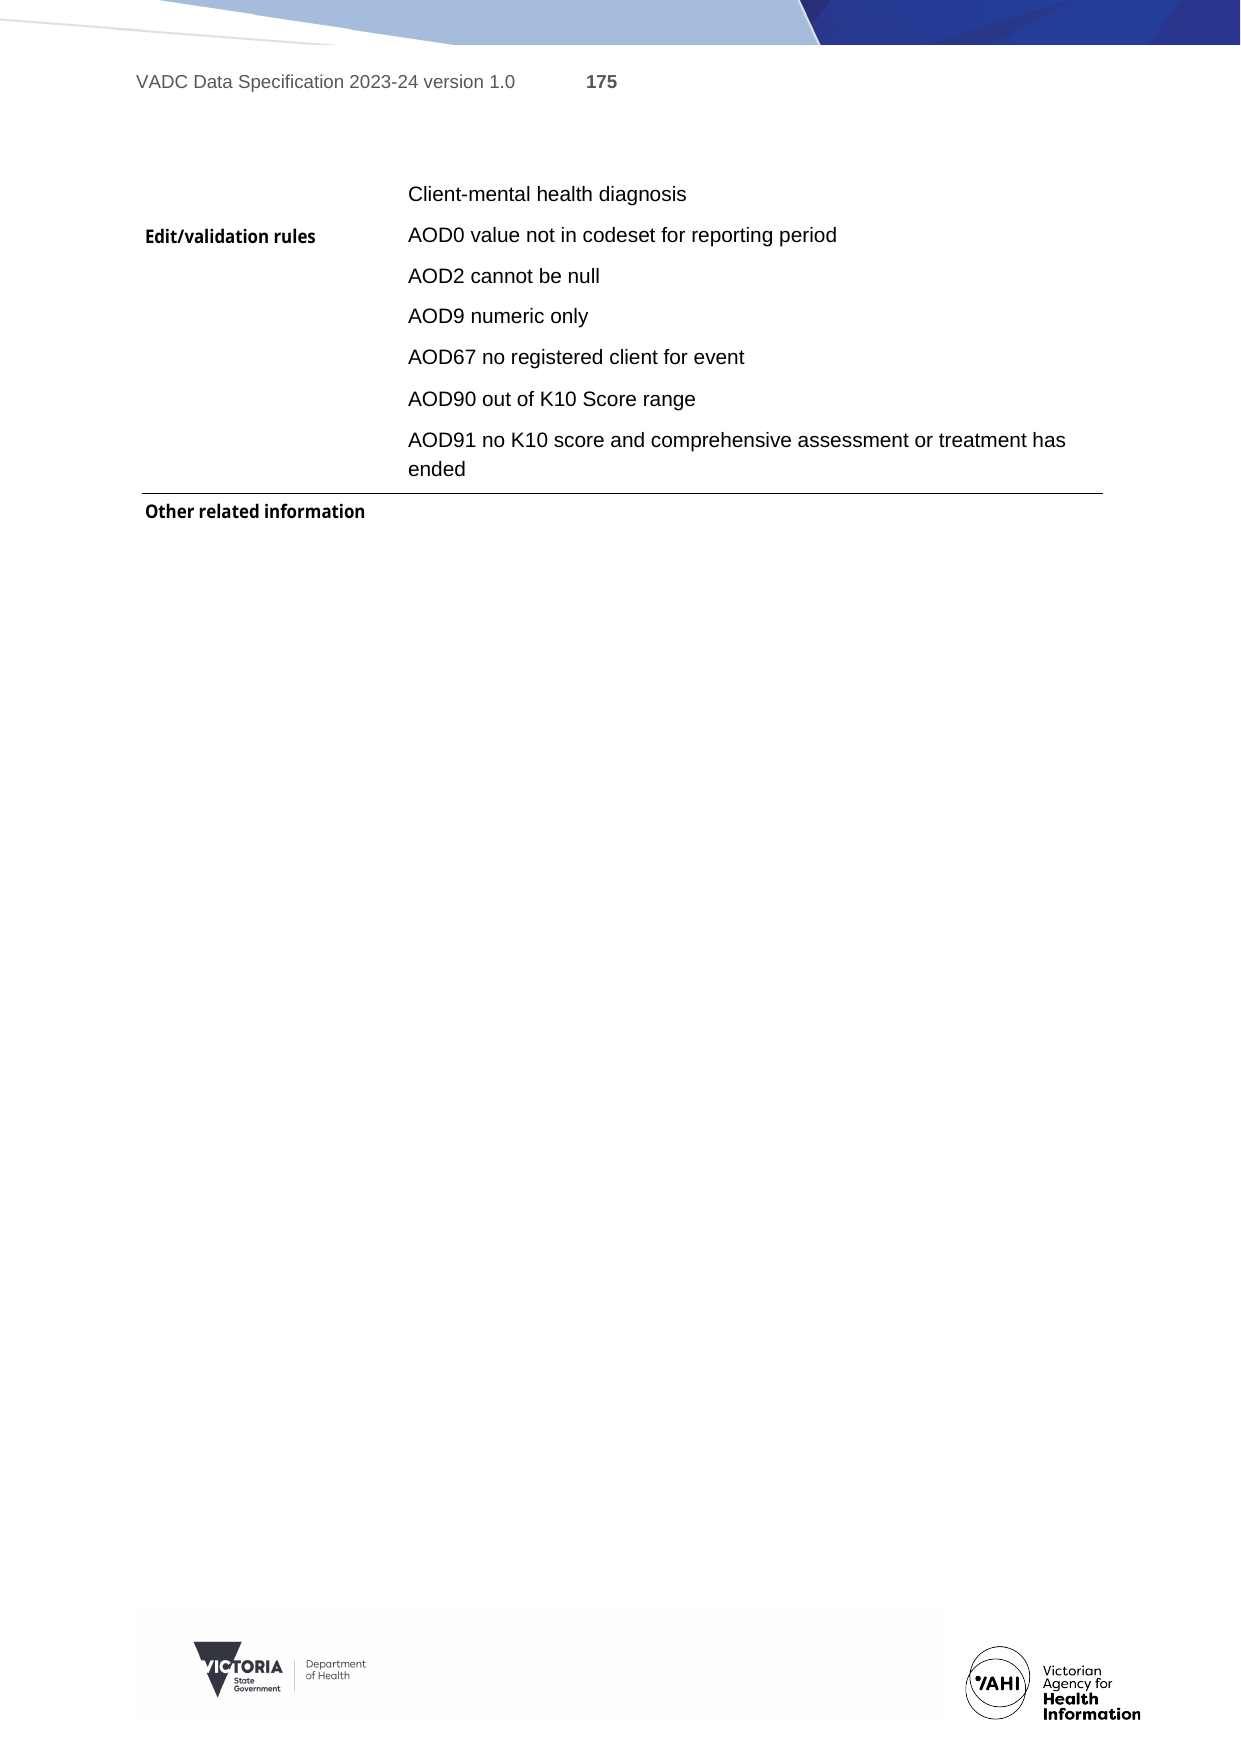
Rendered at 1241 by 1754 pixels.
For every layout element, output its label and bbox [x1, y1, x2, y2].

picture [135, 1609, 949, 1723]
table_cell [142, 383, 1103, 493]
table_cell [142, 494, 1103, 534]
picture [0, 0, 1241, 45]
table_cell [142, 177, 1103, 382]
picture [965, 1646, 1141, 1720]
